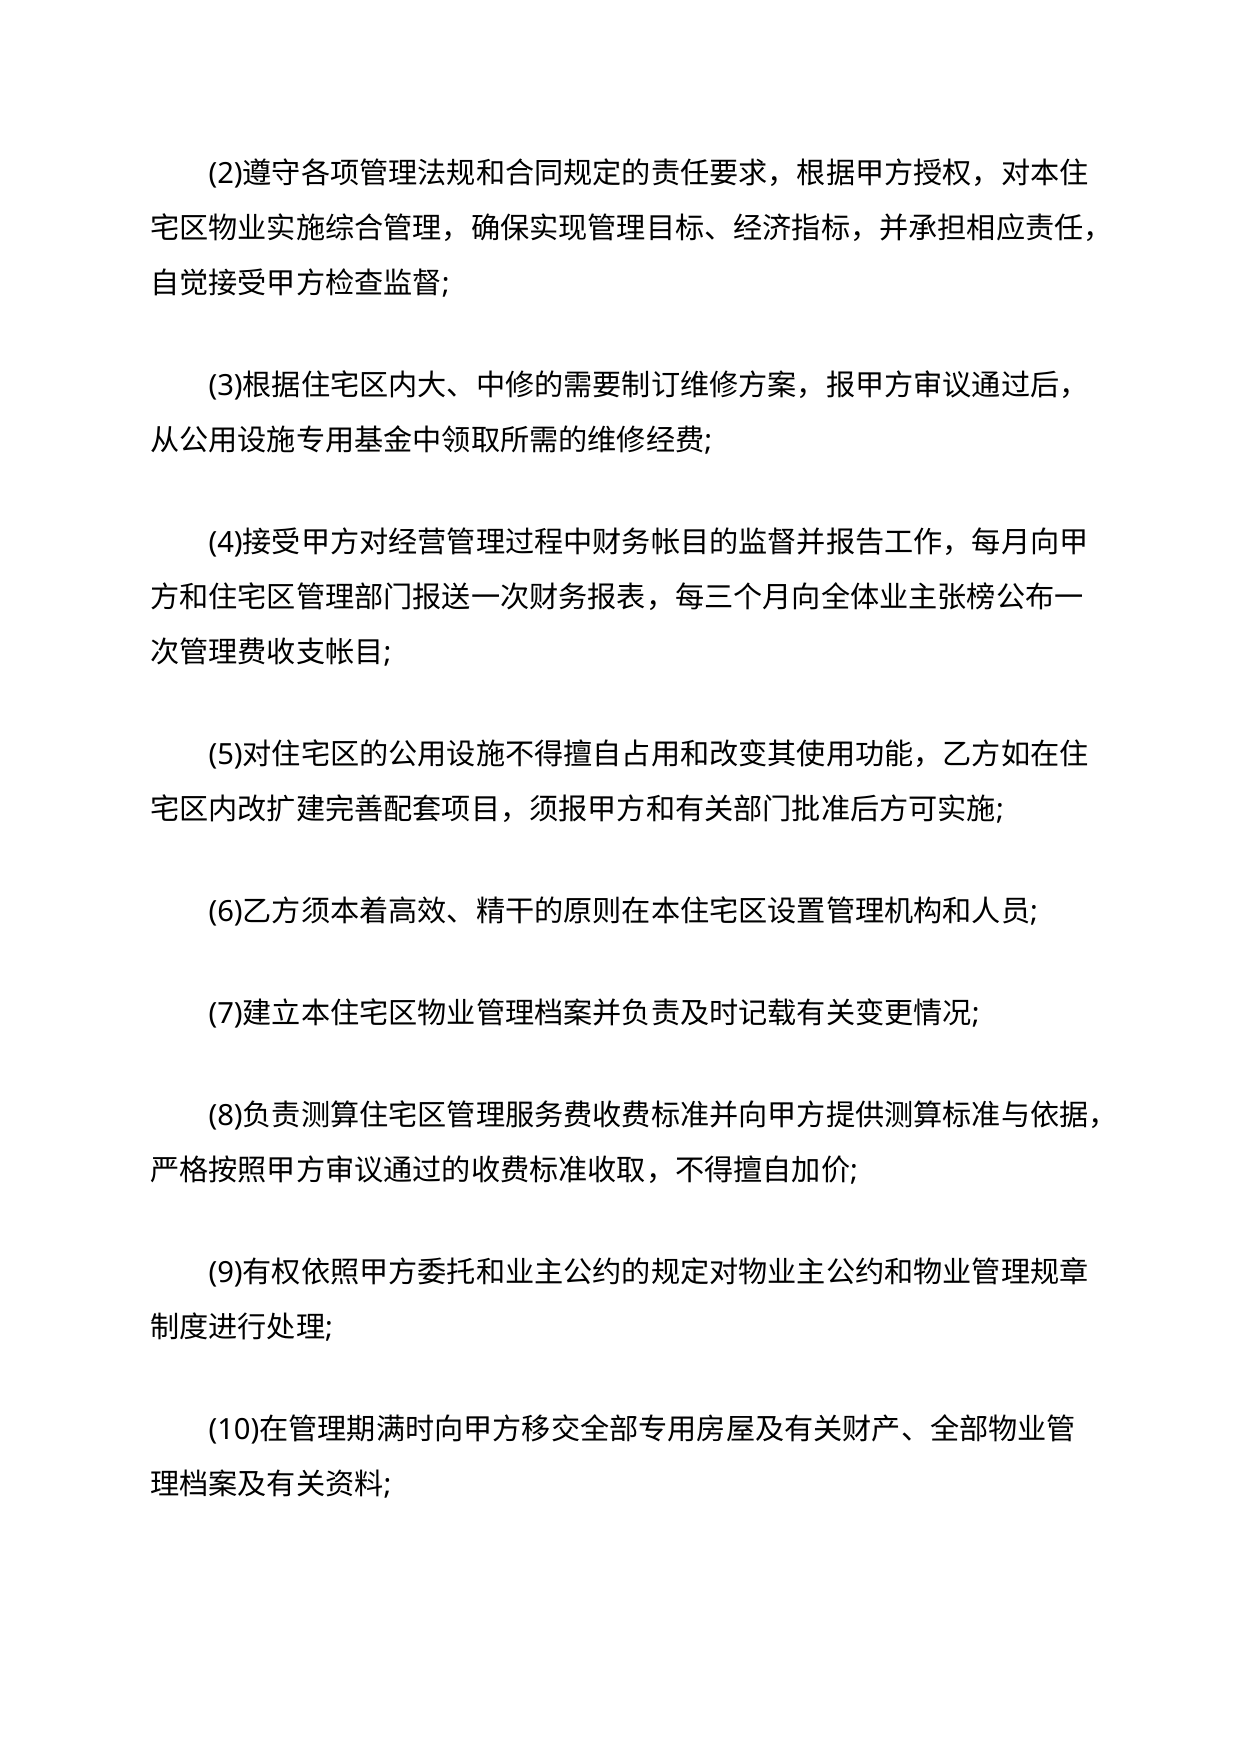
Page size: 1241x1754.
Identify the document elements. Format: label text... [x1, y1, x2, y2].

text (7)建立本住宅区物业管理档案并负责及时记载有关变更情况; [150, 990, 1090, 1032]
text (2)遵守各项管理法规和合同规定的责任要求，根据甲方授权，对本住宅区物业实施综合管理，确保实现管理目标、经济指标，并承担相应责任，自觉接受甲方检查监督; [150, 150, 1090, 302]
text (6)乙方须本着高效、精干的原则在本住宅区设置管理机构和人员; [150, 888, 1090, 930]
text (10)在管理期满时向甲方移交全部专用房屋及有关财产、全部物业管理档案及有关资料; [150, 1406, 1090, 1503]
text (5)对住宅区的公用设施不得擅自占用和改变其使用功能，乙方如在住宅区内改扩建完善配套项目，须报甲方和有关部门批准后方可实施; [150, 731, 1090, 828]
text (8)负责测算住宅区管理服务费收费标准并向甲方提供测算标准与依据，严格按照甲方审议通过的收费标准收取，不得擅自加价; [150, 1092, 1090, 1189]
text (9)有权依照甲方委托和业主公约的规定对物业主公约和物业管理规章制度进行处理; [150, 1249, 1090, 1346]
text (4)接受甲方对经营管理过程中财务帐目的监督并报告工作，每月向甲方和住宅区管理部门报送一次财务报表，每三个月向全体业主张榜公布一次管理费收支帐目; [150, 519, 1090, 671]
text (3)根据住宅区内大、中修的需要制订维修方案，报甲方审议通过后，从公用设施专用基金中领取所需的维修经费; [150, 362, 1090, 459]
